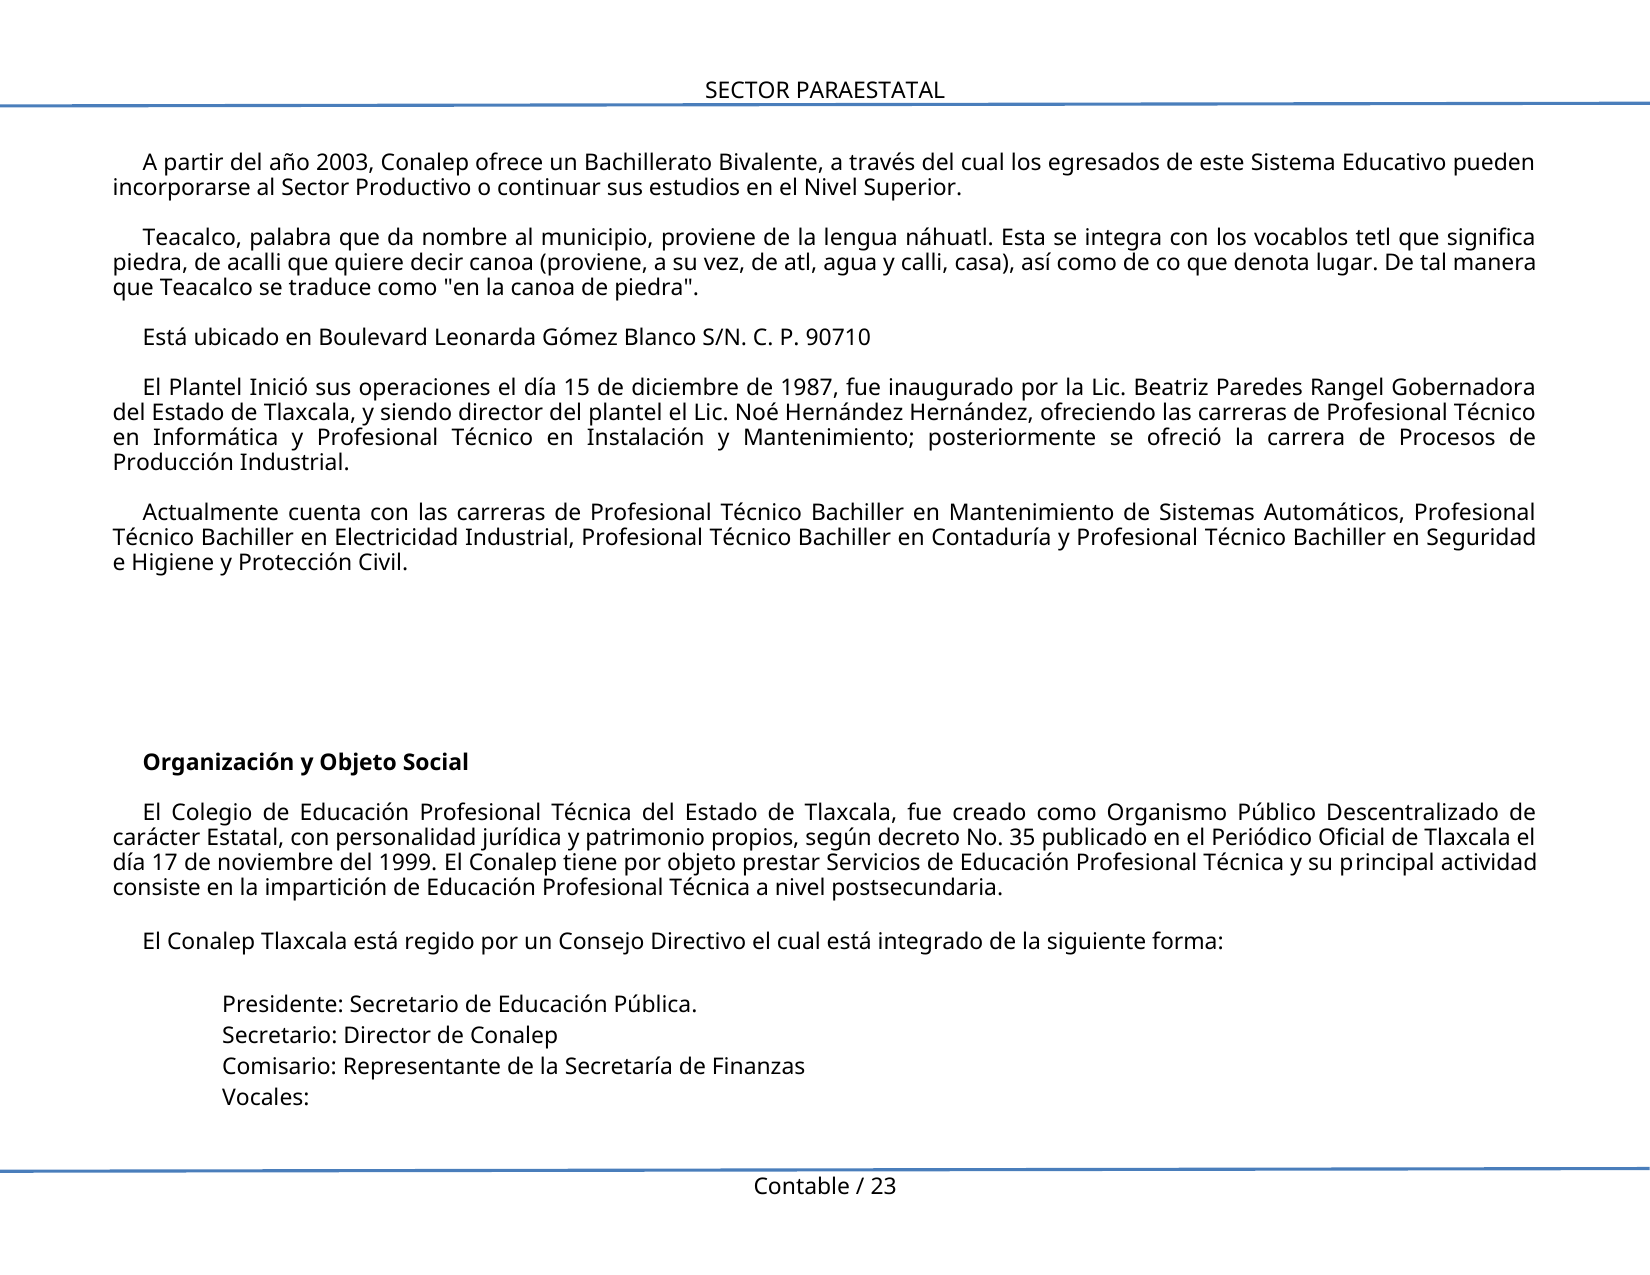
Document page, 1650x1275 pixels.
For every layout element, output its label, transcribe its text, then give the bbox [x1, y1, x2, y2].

text A partir del año 2003, Conalep ofrece un Bachillerato Bivalente, a través del cual los egresados de este Sistema Educativo pueden incorporarse al Sector Productivo o continuar sus estudios en el Nivel Superior. [112, 150, 1537, 200]
text Presidente: Secretario de Educación Pública. [186, 987, 1537, 1019]
text Vocales: [112, 1081, 1537, 1112]
text El Plantel Inició sus operaciones el día 15 de diciembre de 1987, fue inaugurado por la Lic. Beatriz Paredes Rangel Gobernadora del Estado de Tlaxcala, y siendo director del plantel el Lic. Noé Hernández Hernández, ofreciendo las carreras de Profesional Técnico en Informática y Profesional Técnico en Instalación y Mantenimiento; posteriormente se ofreció la carrera de Procesos de Producción Industrial. [112, 375, 1537, 475]
text Organización y Objeto Social [112, 750, 1537, 775]
text Está ubicado en Boulevard Leonarda Gómez Blanco S/N. C. P. 90710 [112, 325, 1537, 350]
text El Colegio de Educación Profesional Técnica del Estado de Tlaxcala, fue creado como Organismo Público Descentralizado de carácter Estatal, con personalidad jurídica y patrimonio propios, según decreto No. 35 publicado en el Periódico Oficial de Tlaxcala el día 17 de noviembre del 1999. El Conalep tiene por objeto prestar Servicios de Educación Profesional Técnica y su principal actividad consiste en la impartición de Educación Profesional Técnica a nivel postsecundaria. [112, 800, 1537, 900]
text El Conalep Tlaxcala está regido por un Consejo Directivo el cual está integrado de la siguiente forma: [112, 925, 1537, 956]
text Comisario: Representante de la Secretaría de Finanzas [112, 1050, 1537, 1081]
text Secretario: Director de Conalep [186, 1019, 1537, 1050]
text Actualmente cuenta con las carreras de Profesional Técnico Bachiller en Mantenimiento de Sistemas Automáticos, Profesional Técnico Bachiller en Electricidad Industrial, Profesional Técnico Bachiller en Contaduría y Profesional Técnico Bachiller en Seguridad e Higiene y Protección Civil. [112, 500, 1537, 575]
text Teacalco, palabra que da nombre al municipio, proviene de la lengua náhuatl. Esta se integra con los vocablos tetl que significa piedra, de acalli que quiere decir canoa (proviene, a su vez, de atl, agua y calli, casa), así como de co que denota lugar. De tal manera que Teacalco se traduce como "en la canoa de piedra". [112, 225, 1537, 300]
